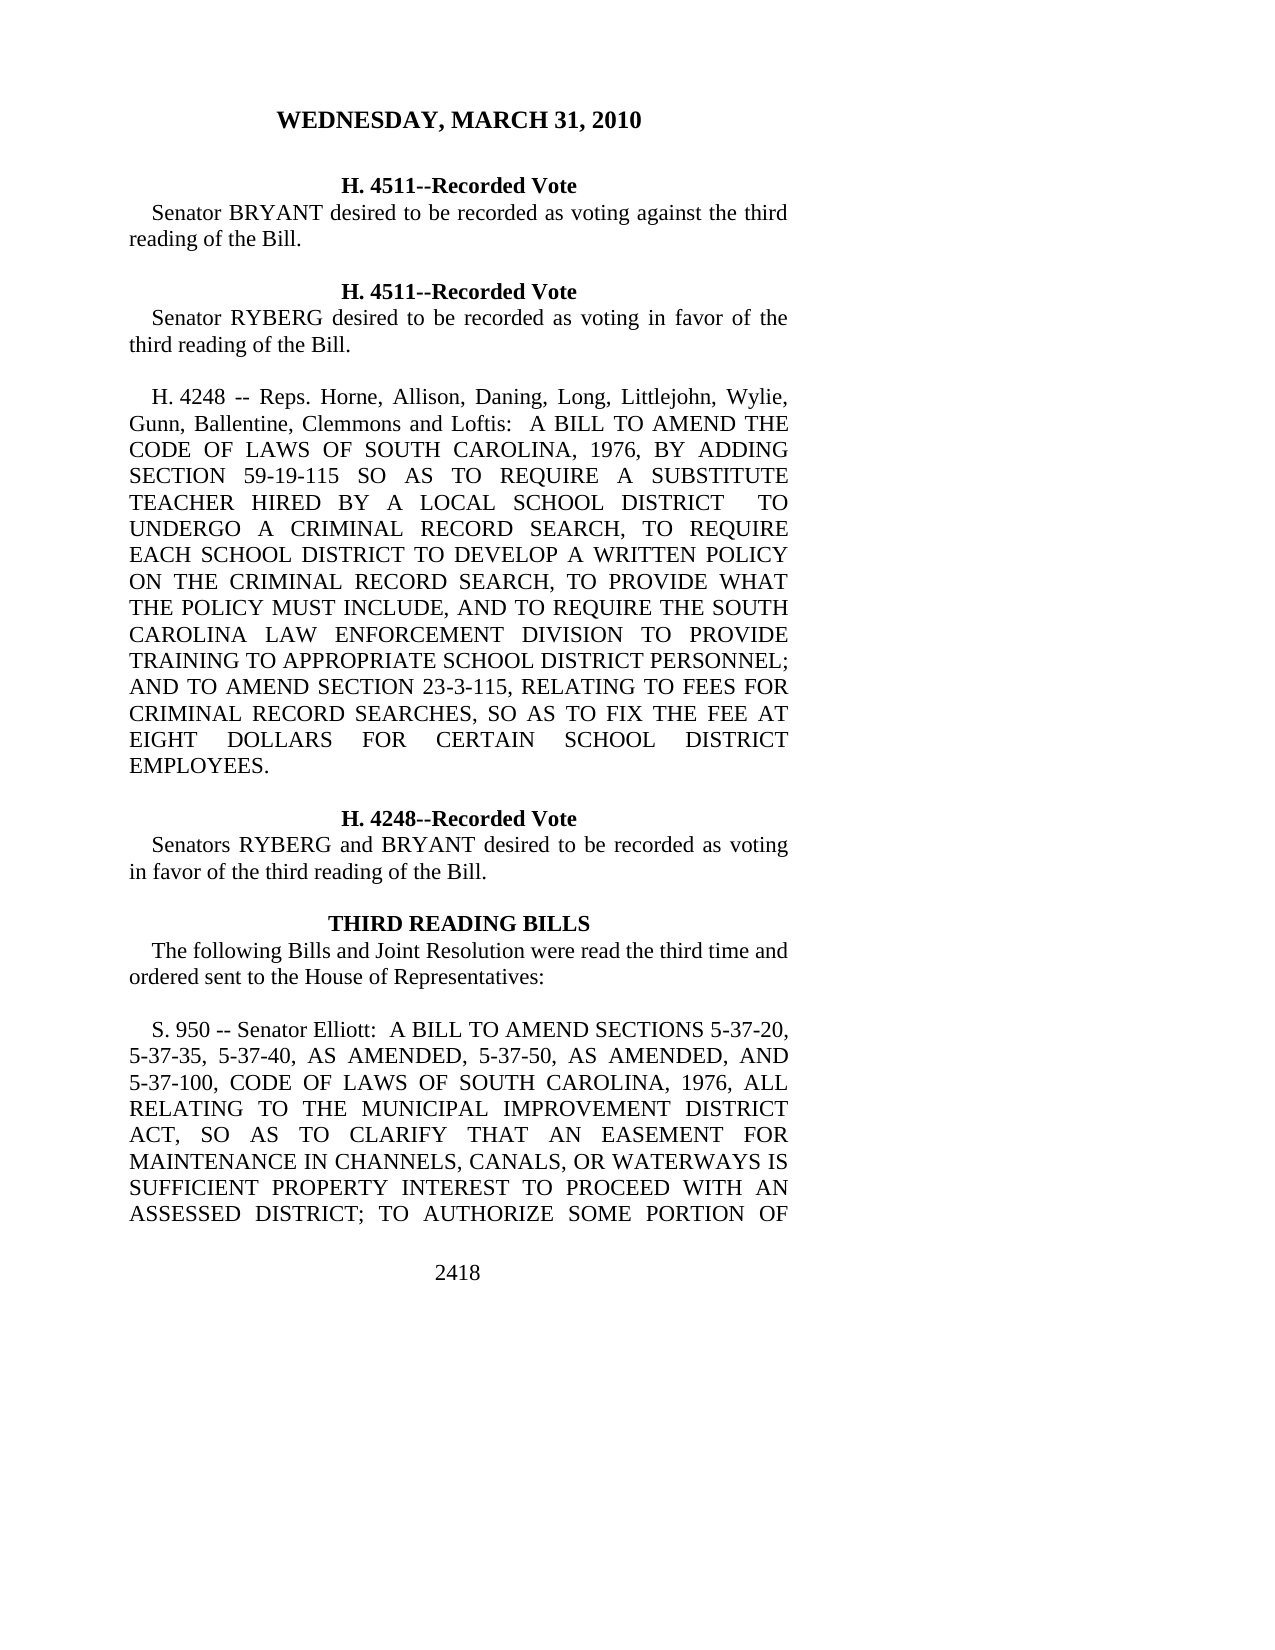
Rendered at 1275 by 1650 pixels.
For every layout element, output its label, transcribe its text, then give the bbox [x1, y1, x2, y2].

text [129, 1016, 789, 1227]
text H. 4248--Recorded Vote [129, 805, 789, 831]
text H. 4511--Recorded Vote [129, 173, 789, 199]
text THIRD READING BILLS [129, 911, 789, 937]
text H. 4248 -- Reps. Horne, Allison, Daning, Long, Littlejohn, Wylie, Gunn, Ballentine, Clemmons and Loftis: A BILL TO AMEND THE CODE OF LAWS OF SOUTH CAROLINA, 1976, BY ADDING SECTION 59-19-115 SO AS TO REQUIRE A SUBSTITUTE TEACHER HIRED BY A LOCAL SCHOOL DISTRICT TO UNDERGO A CRIMINAL RECORD SEARCH, TO REQUIRE EACH SCHOOL DISTRICT TO DEVELOP A WRITTEN POLICY ON THE CRIMINAL RECORD SEARCH, TO PROVIDE WHAT THE POLICY MUST INCLUDE, AND TO REQUIRE THE SOUTH CAROLINA LAW ENFORCEMENT DIVISION TO PROVIDE TRAINING TO APPROPRIATE SCHOOL DISTRICT PERSONNEL; AND TO AMEND SECTION 23-3-115, RELATING TO FEES FOR CRIMINAL RECORD SEARCHES, SO AS TO FIX THE FEE AT EIGHT DOLLARS FOR CERTAIN SCHOOL DISTRICT EMPLOYEES. [129, 383, 789, 779]
text H. 4511--Recorded Vote [129, 278, 789, 304]
text Senator BRYANT desired to be recorded as voting against the third reading of the Bill. [129, 199, 789, 252]
text Senators RYBERG and BRYANT desired to be recorded as voting in favor of the third reading of the Bill. [129, 831, 789, 884]
text Senator RYBERG desired to be recorded as voting in favor of the third reading of the Bill. [129, 304, 789, 357]
text The following Bills and Joint Resolution were read the third time and ordered sent to the House of Representatives: [129, 937, 789, 989]
